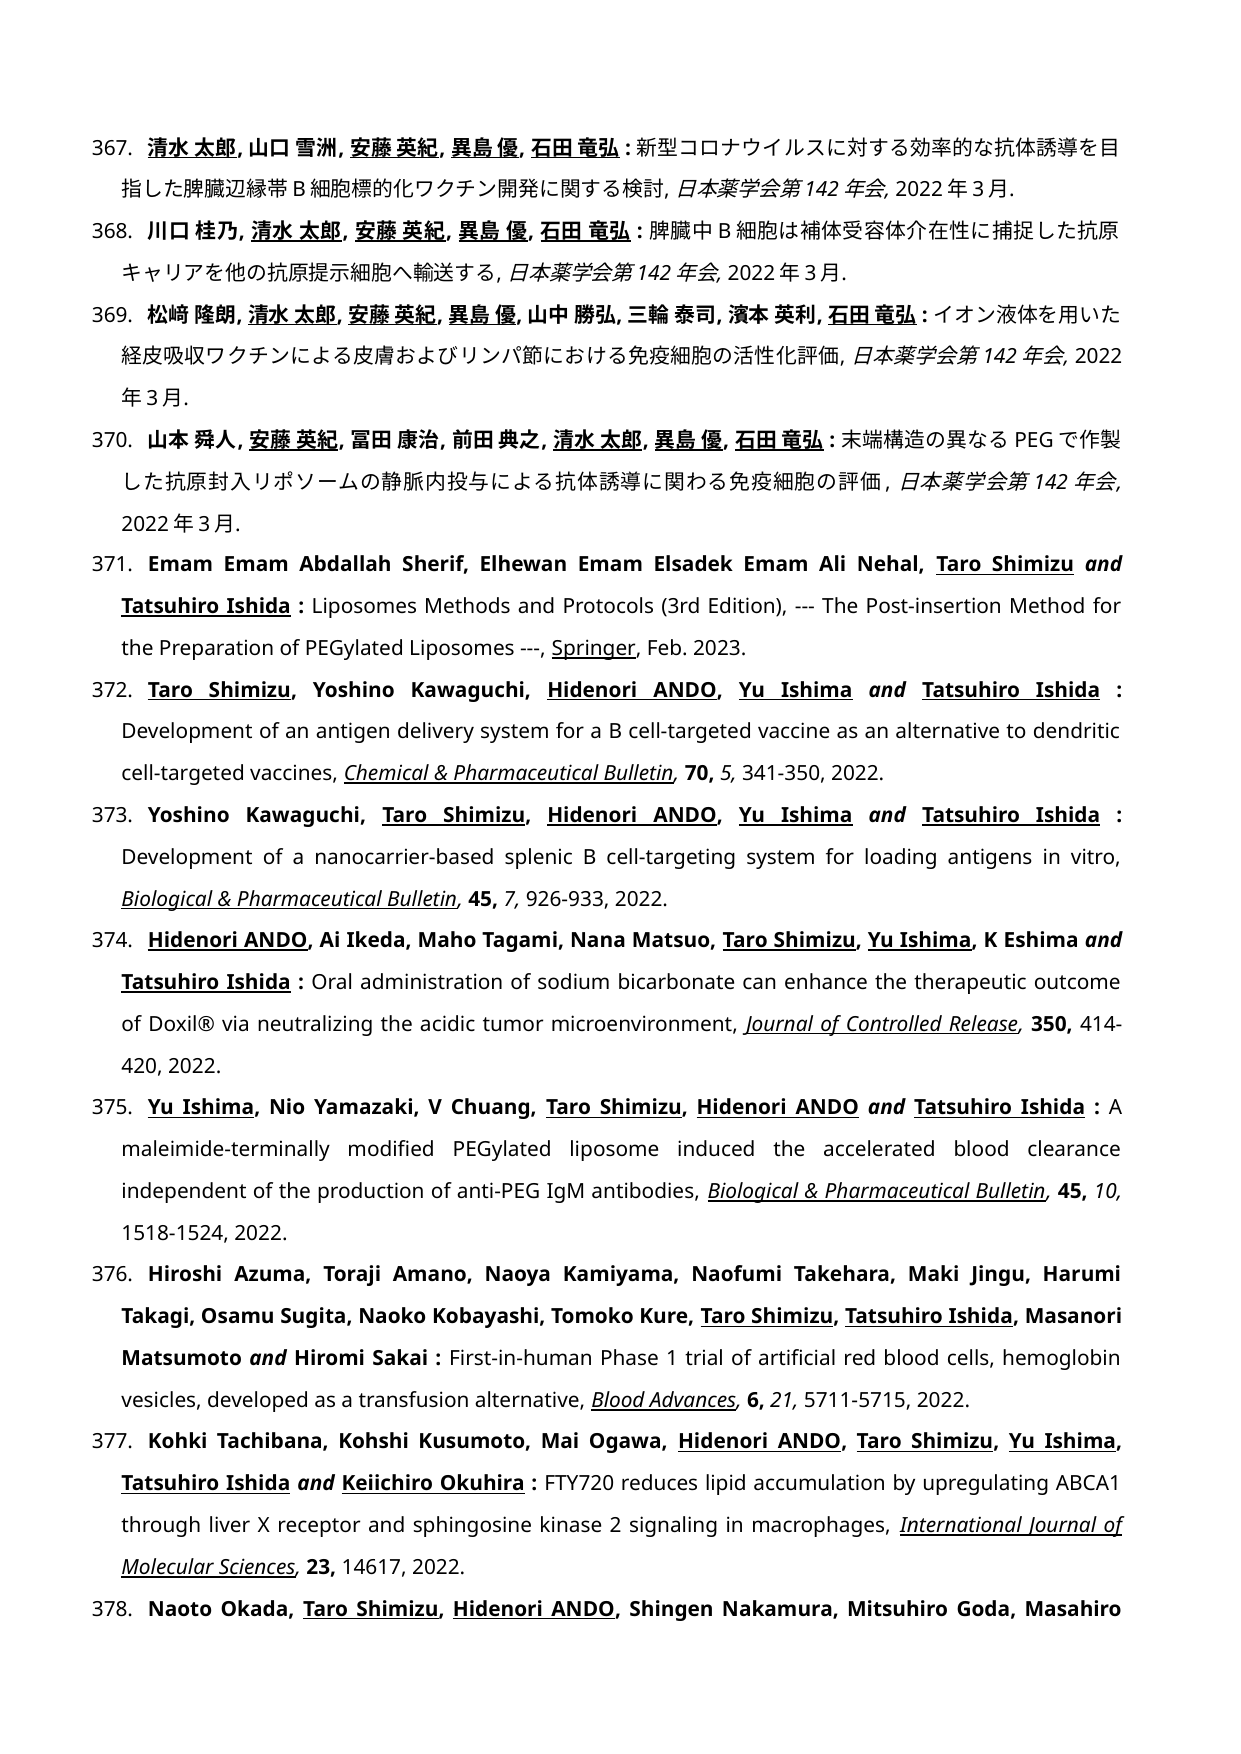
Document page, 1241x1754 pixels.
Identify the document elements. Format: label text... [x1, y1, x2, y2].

list Emam Emam Abdallah Sherif, Elhewan Emam Elsadek Emam Ali Nehal, Taro Shimizu and Tatsuhiro Ishida : Liposomes Methods and Protocols (3rd Edition), --- The Post-insertion Method for the Preparation of PEGylated Liposomes ---, Springer, Feb. 2023. [92, 543, 1122, 668]
list Yoshino Kawaguchi, Taro Shimizu, Hidenori ANDO, Yu Ishima and Tatsuhiro Ishida : Development of a nanocarrier-based splenic B cell-targeting system for loading antigens in vitro, Biological & Pharmaceutical Bulletin, 45, 7, 926-933, 2022. [92, 793, 1122, 919]
list 山本 舜人, 安藤 英紀, 冨田 康治, 前田 典之, 清水 太郎, 異島 優, 石田 竜弘 : 末端構造の異なるPEGで作製した抗原封入リポソームの静脈内投与による抗体誘導に関わる免疫細胞の評価, 日本薬学会第142年会, 2022年3月. [92, 417, 1122, 543]
list Taro Shimizu, Yoshino Kawaguchi, Hidenori ANDO, Yu Ishima and Tatsuhiro Ishida : Development of an antigen delivery system for a B cell-targeted vaccine as an alternative to dendritic cell-targeted vaccines, Chemical & Pharmaceutical Bulletin, 70, 5, 341-350, 2022. [92, 668, 1122, 793]
list 川口 桂乃, 清水 太郎, 安藤 英紀, 異島 優, 石田 竜弘 : 脾臓中B細胞は補体受容体介在性に捕捉した抗原キャリアを他の抗原提示細胞へ輸送する, 日本薬学会第142年会, 2022年3月. [92, 209, 1122, 292]
list 松﨑 隆朗, 清水 太郎, 安藤 英紀, 異島 優, 山中 勝弘, 三輪 泰司, 濱本 英利, 石田 竜弘 : イオン液体を用いた経皮吸収ワクチンによる皮膚およびリンパ節における免疫細胞の活性化評価, 日本薬学会第142年会, 2022年3月. [92, 292, 1122, 417]
list 清水 太郎, 山口 雪洲, 安藤 英紀, 異島 優, 石田 竜弘 : 新型コロナウイルスに対する効率的な抗体誘導を目指した脾臓辺縁帯B細胞標的化ワクチン開発に関する検討, 日本薬学会第142年会, 2022年3月. [92, 125, 1122, 209]
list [92, 1587, 1122, 1629]
list Hidenori ANDO, Ai Ikeda, Maho Tagami, Nana Matsuo, Taro Shimizu, Yu Ishima, K Eshima and Tatsuhiro Ishida : Oral administration of sodium bicarbonate can enhance the therapeutic outcome of Doxil® via neutralizing the acidic tumor microenvironment, Journal of Controlled Release, 350, 414-420, 2022. [92, 919, 1122, 1086]
list Yu Ishima, Nio Yamazaki, V Chuang, Taro Shimizu, Hidenori ANDO and Tatsuhiro Ishida : A maleimide-terminally modified PEGylated liposome induced the accelerated blood clearance independent of the production of anti-PEG IgM antibodies, Biological & Pharmaceutical Bulletin, 45, 10, 1518-1524, 2022. [92, 1086, 1122, 1253]
list Hiroshi Azuma, Toraji Amano, Naoya Kamiyama, Naofumi Takehara, Maki Jingu, Harumi Takagi, Osamu Sugita, Naoko Kobayashi, Tomoko Kure, Taro Shimizu, Tatsuhiro Ishida, Masanori Matsumoto and Hiromi Sakai : First-in-human Phase 1 trial of artificial red blood cells, hemoglobin vesicles, developed as a transfusion alternative, Blood Advances, 6, 21, 5711-5715, 2022. [92, 1253, 1122, 1420]
list Kohki Tachibana, Kohshi Kusumoto, Mai Ogawa, Hidenori ANDO, Taro Shimizu, Yu Ishima, Tatsuhiro Ishida and Keiichiro Okuhira : FTY720 reduces lipid accumulation by upregulating ABCA1 through liver X receptor and sphingosine kinase 2 signaling in macrophages, International Journal of Molecular Sciences, 23, 14617, 2022. [92, 1420, 1122, 1587]
